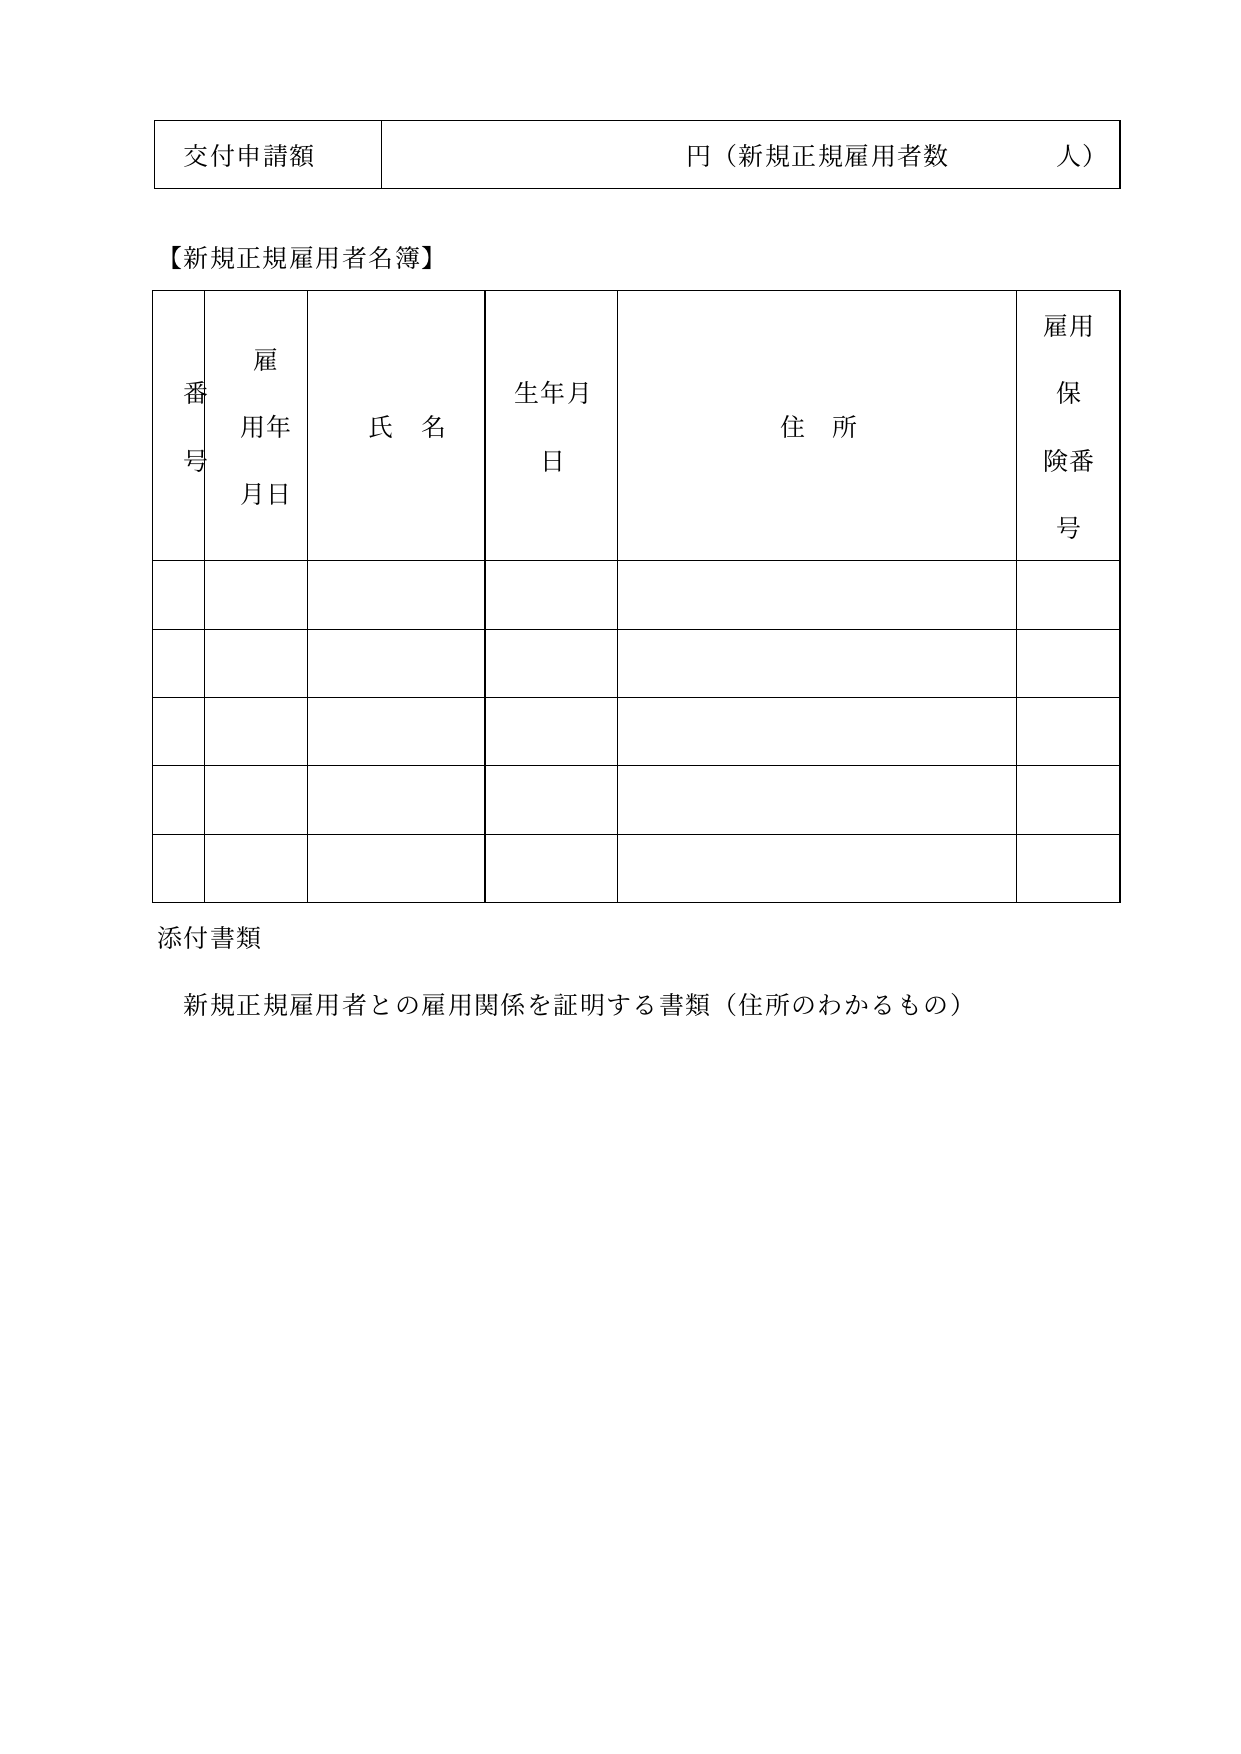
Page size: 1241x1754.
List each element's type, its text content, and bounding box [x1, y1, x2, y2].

table_cell [205, 630, 307, 697]
table_cell 円（新規正規雇用者数 人） [382, 121, 1119, 188]
table_cell [153, 766, 204, 834]
table_header 番号 [153, 291, 204, 560]
table_cell [1017, 561, 1119, 629]
table_cell [618, 766, 1016, 834]
table_cell [1017, 766, 1119, 834]
table_header 雇 用年月日 [205, 291, 307, 560]
table_cell [1017, 835, 1119, 902]
table_header 生年月日 [486, 291, 617, 560]
table_header 雇用保 険番号 [1017, 291, 1119, 560]
table_cell [153, 835, 204, 902]
table_cell [205, 561, 307, 629]
table_cell [308, 630, 484, 697]
text 新規正規雇用者との雇用関係を証明する書類（住所のわかるもの） [131, 970, 1109, 1038]
table_cell [205, 698, 307, 765]
table_cell 交付申請額 [155, 121, 381, 188]
text 添付書類 [131, 903, 1109, 970]
table_cell [486, 630, 617, 697]
table_cell [1017, 698, 1119, 765]
table_cell [486, 561, 617, 629]
table_cell [308, 766, 484, 834]
table_cell [153, 630, 204, 697]
table_cell [205, 766, 307, 834]
table_cell [486, 766, 617, 834]
table_cell [308, 698, 484, 765]
text 【新規正規雇用者名簿】 [131, 223, 1109, 290]
table_header 氏 名 [308, 291, 484, 560]
table_cell [618, 835, 1016, 902]
table_cell [308, 835, 484, 902]
table_cell [1017, 630, 1119, 697]
table_cell [308, 561, 484, 629]
table_cell [153, 561, 204, 629]
table_header 住 所 [618, 291, 1016, 560]
table_cell [618, 698, 1016, 765]
table_cell [618, 561, 1016, 629]
table_cell [153, 698, 204, 765]
table_cell [618, 630, 1016, 697]
table_cell [486, 835, 617, 902]
table_cell [205, 835, 307, 902]
table_cell [486, 698, 617, 765]
